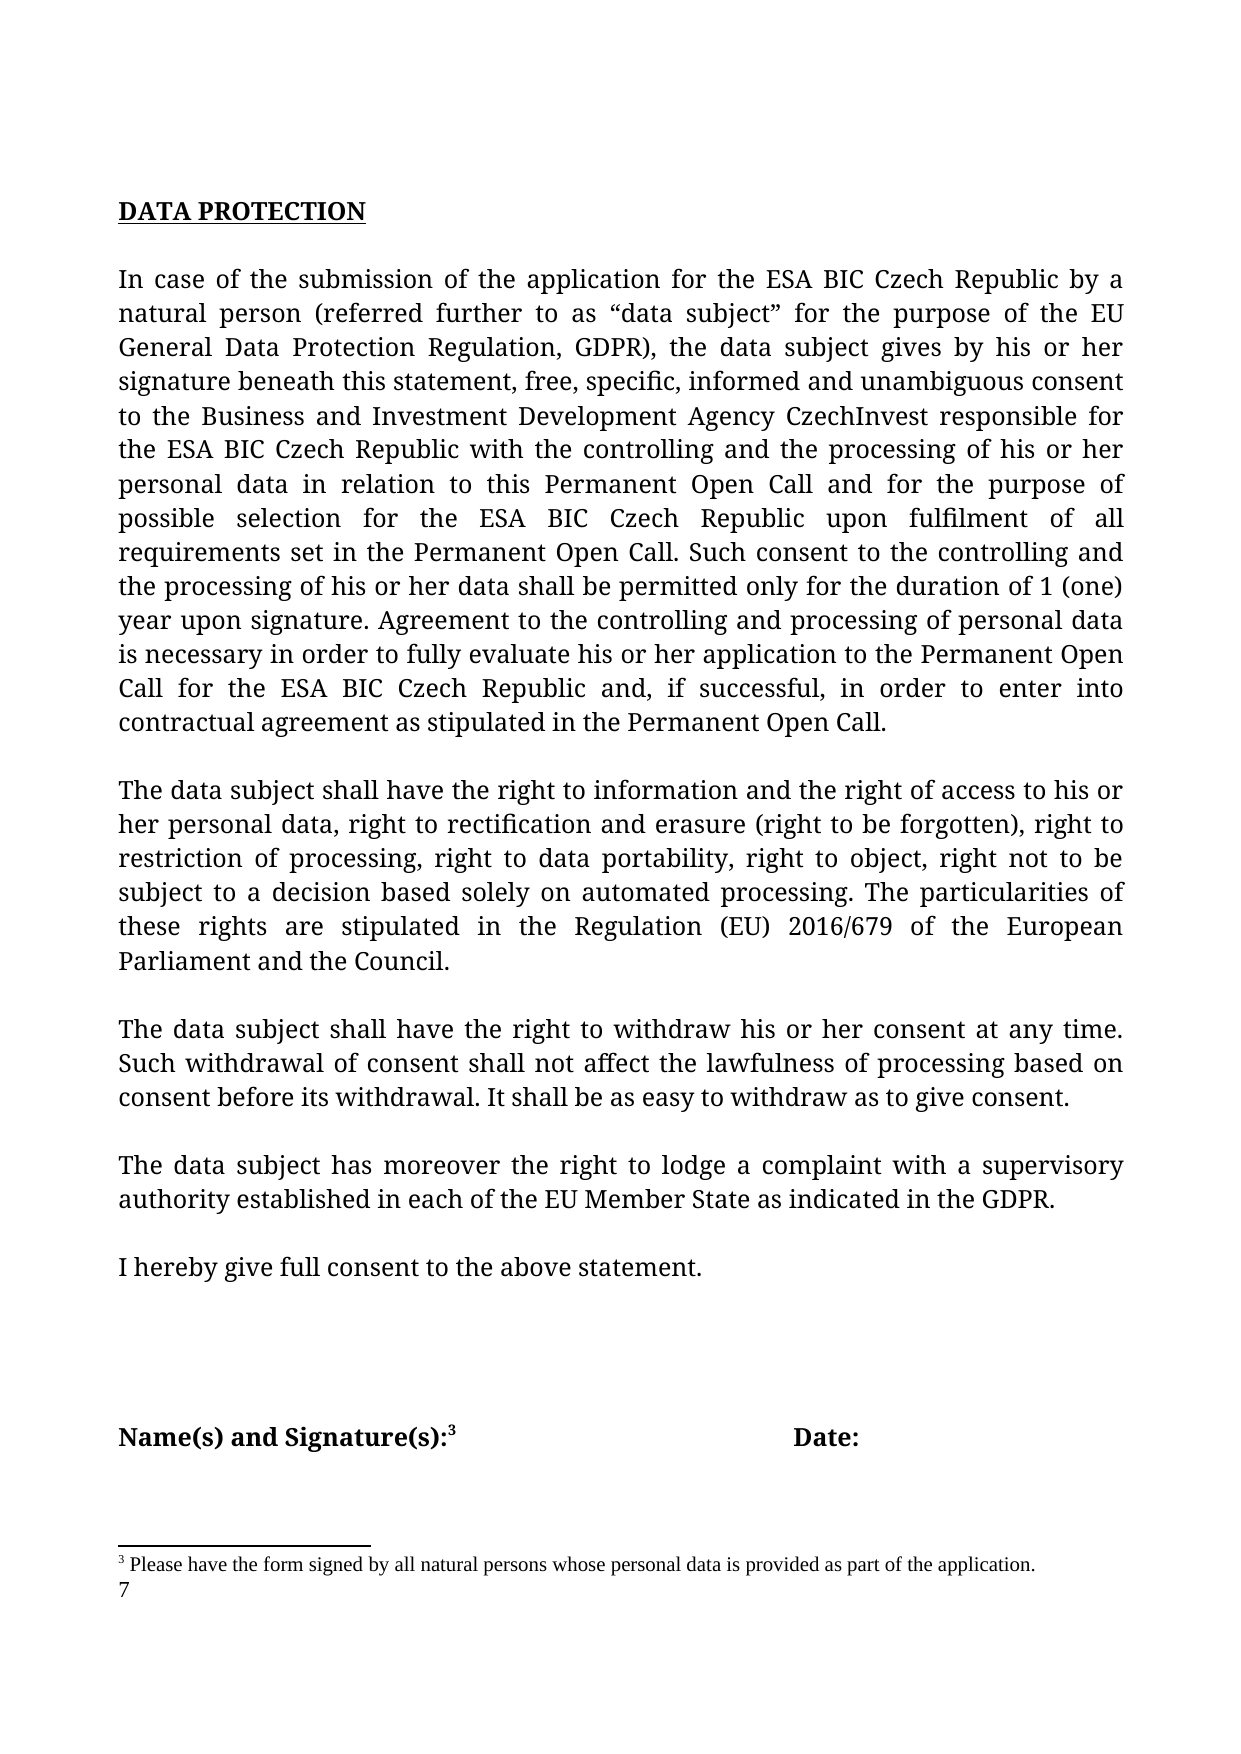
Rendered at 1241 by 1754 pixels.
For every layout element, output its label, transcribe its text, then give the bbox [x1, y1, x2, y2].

text The data subject shall have the right to information and the right of access to his or her personal data, right to rectification and erasure (right to be forgotten), right to restriction of processing, right to data portability, right to object, right not to be subject to a decision based solely on automated processing. The particularities of these rights are stipulated in the Regulation (EU) 2016/679 of the European Parliament and the Council. [118, 773, 1125, 977]
text DATA PROTECTION [118, 194, 1125, 228]
text I hereby give full consent to the above statement. [118, 1250, 1125, 1284]
text The data subject shall have the right to withdraw his or her consent at any time. Such withdrawal of consent shall not affect the lawfulness of processing based on consent before its withdrawal. It shall be as easy to withdraw as to give consent. [118, 1011, 1125, 1113]
text In case of the submission of the application for the ESA BIC Czech Republic by a natural person (referred further to as “data subject” for the purpose of the EU General Data Protection Regulation, GDPR), the data subject gives by his or her signature beneath this statement, free, specific, informed and unambiguous consent to the Business and Investment Development Agency CzechInvest responsible for the ESA BIC Czech Republic with the controlling and the processing of his or her personal data in relation to this Permanent Open Call and for the purpose of possible selection for the ESA BIC Czech Republic upon fulfilment of all requirements set in the Permanent Open Call. Such consent to the controlling and the processing of his or her data shall be permitted only for the duration of 1 (one) year upon signature. Agreement to the controlling and processing of personal data is necessary in order to fully evaluate his or her application to the Permanent Open Call for the ESA BIC Czech Republic and, if successful, in order to enter into contractual agreement as stipulated in the Permanent Open Call. [118, 262, 1125, 739]
text The data subject has moreover the right to lodge a complaint with a supervisory authority established in each of the EU Member State as indicated in the GDPR. [118, 1147, 1125, 1216]
text Name(s) and Signature(s): Date: [118, 1420, 1125, 1454]
